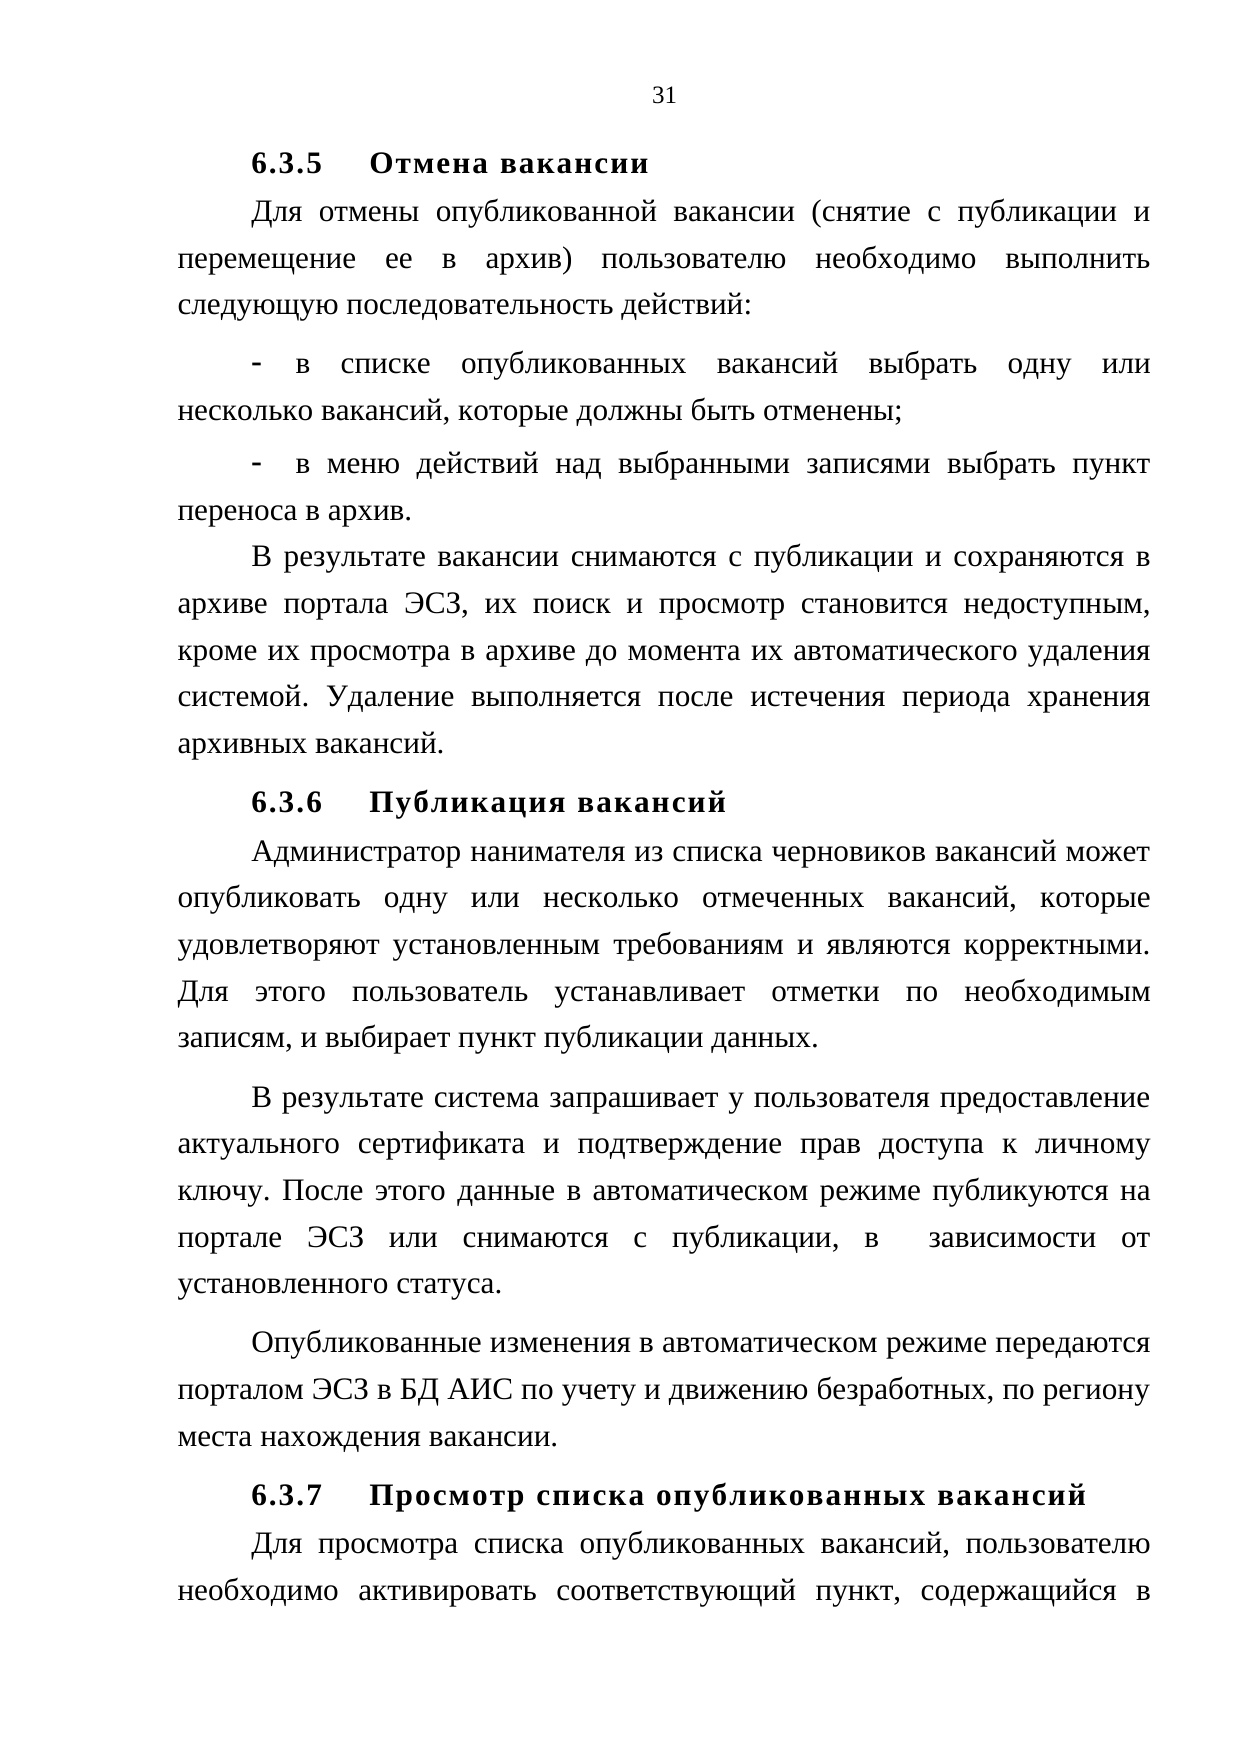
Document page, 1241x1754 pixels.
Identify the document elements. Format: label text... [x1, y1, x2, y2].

text в списке опубликованных вакансий выбрать одну или несколько вакансий, которые должны быть отменены; [177, 345, 1152, 427]
text Для отмены опубликованной вакансии (снятие с публикации и перемещение ее в архив) пользователю необходимо выполнить следующую последовательность действий: [177, 192, 1152, 322]
text В результате система запрашивает у пользователя предоставление актуального сертификата и подтверждение прав доступа к личному ключу. После этого данные в автоматическом режиме публикуются на портале ЭСЗ или снимаются с публикации, в зависимости от установленного статуса. [177, 1078, 1152, 1300]
subtitle Публикация вакансий [177, 783, 1152, 819]
subtitle Просмотр списка опубликованных вакансий [177, 1476, 1152, 1512]
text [177, 1524, 1152, 1607]
text в меню действий над выбранными записями выбрать пункт переноса в архив. [177, 444, 1152, 527]
subtitle Отмена вакансии [177, 144, 1152, 180]
text Опубликованные изменения в автоматическом режиме передаются порталом ЭСЗ в БД АИС по учету и движению безработных, по региону места нахождения вакансии. [177, 1324, 1152, 1453]
text В результате вакансии снимаются с публикации и сохраняются в архиве портала ЭСЗ, их поиск и просмотр становится недоступным, кроме их просмотра в архиве до момента их автоматического удаления системой. Удаление выполняется после истечения периода хранения архивных вакансий. [177, 538, 1152, 760]
text Администратор нанимателя из списка черновиков вакансий может опубликовать одну или несколько отмеченных вакансий, которые удовлетворяют установленным требованиям и являются корректными. Для этого пользователь устанавливает отметки по необходимым записям, и выбирает пункт публикации данных. [177, 832, 1152, 1054]
